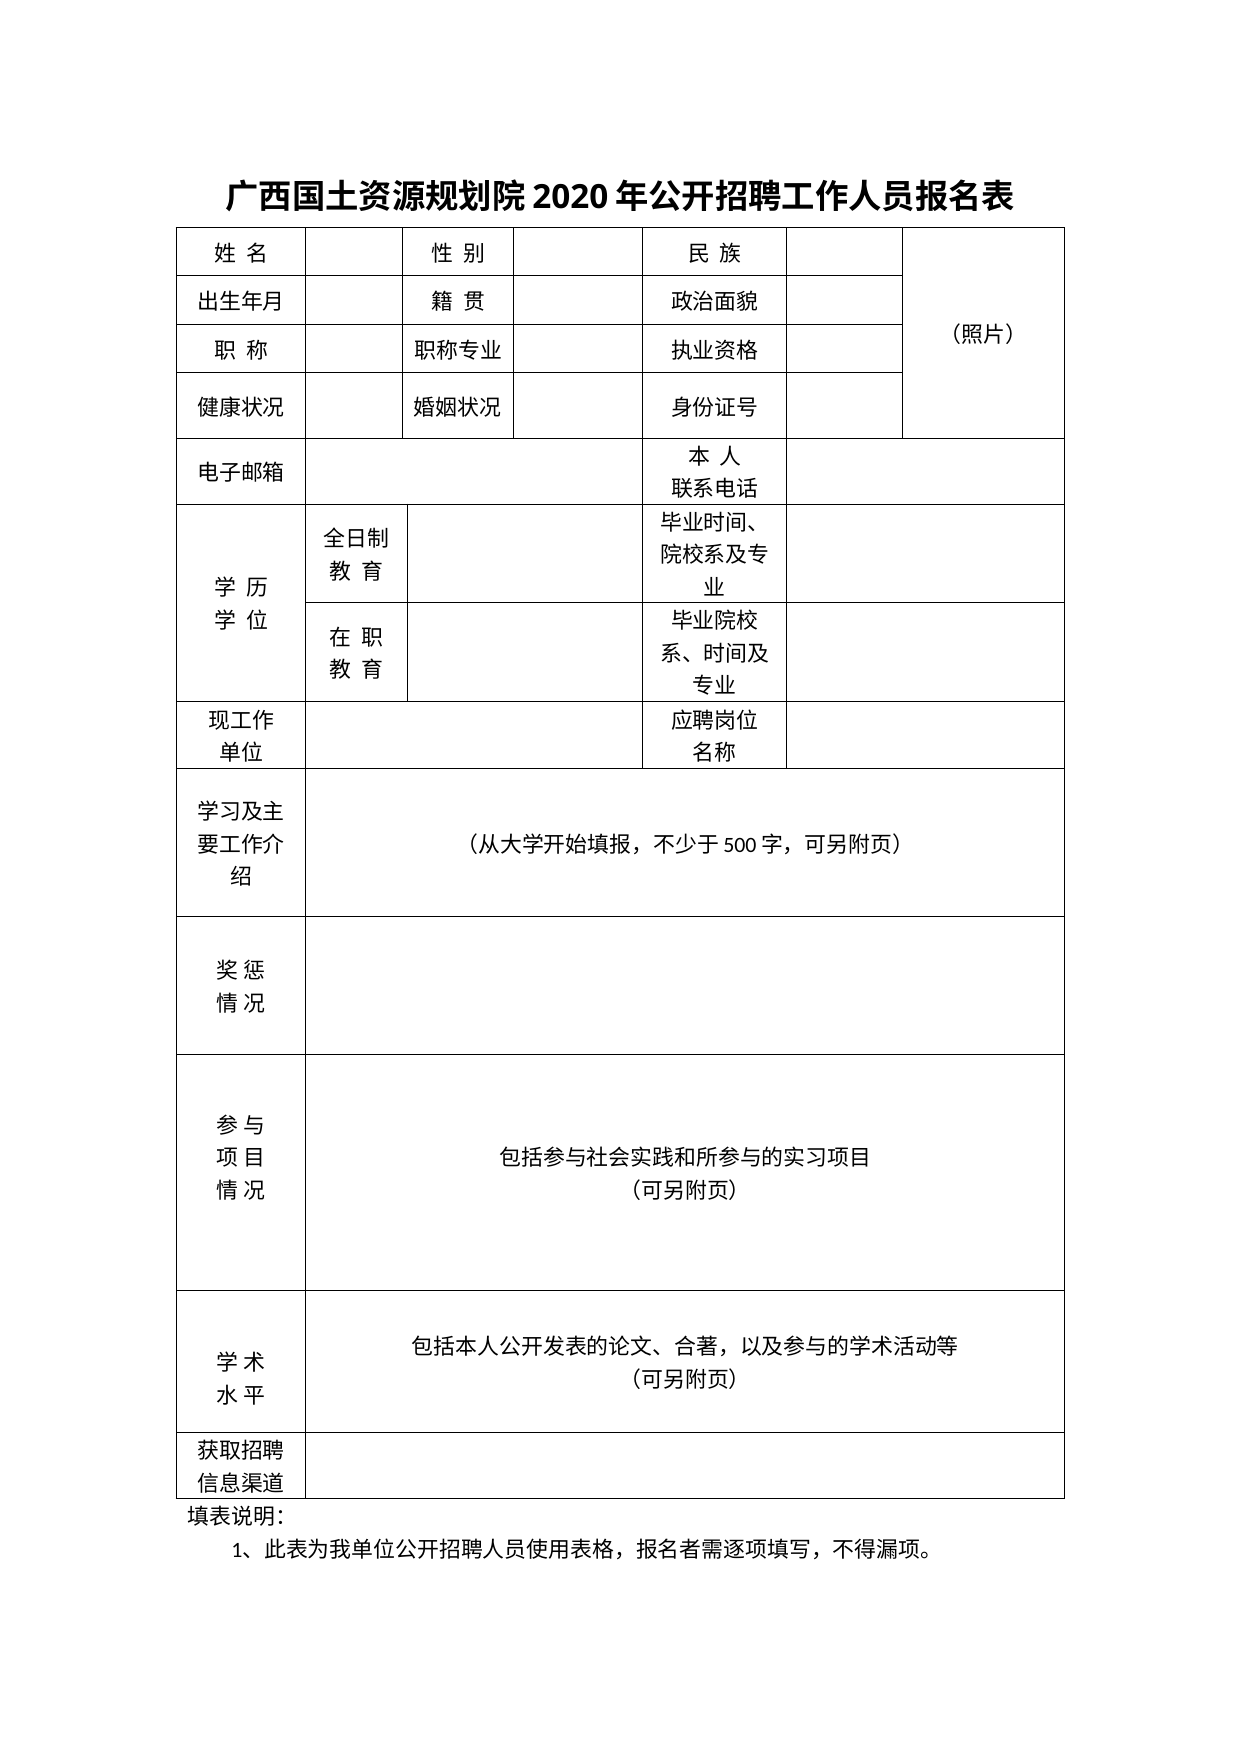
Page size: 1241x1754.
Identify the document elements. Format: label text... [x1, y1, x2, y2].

table_cell 毕业院校系、时间及专业 [643, 603, 786, 701]
table_cell [514, 276, 642, 324]
table_cell 出生年月 [177, 276, 305, 324]
table_cell 本 人 联系电话 [643, 439, 786, 503]
text 广西国土资源规划院2020年公开招聘工作人员报名表 [187, 162, 1053, 227]
table_header 性 别 [403, 228, 513, 275]
table_cell [408, 505, 642, 602]
table_header [306, 228, 402, 275]
table_cell 参 与 项 目 情 况 [177, 1055, 305, 1290]
table_cell [306, 1433, 1064, 1498]
text 填表说明： [187, 1499, 1053, 1531]
table_cell 籍 贯 [403, 276, 513, 324]
table_cell [514, 373, 642, 437]
table_cell 应聘岗位 名称 [643, 702, 786, 768]
table_cell 职称专业 [403, 325, 513, 372]
table_cell [787, 603, 1064, 701]
table_cell [306, 373, 402, 437]
table_cell [306, 439, 642, 503]
table_header [787, 228, 902, 275]
table_cell [787, 702, 1064, 768]
table_cell [306, 325, 402, 372]
table_cell [787, 505, 1064, 602]
table_cell 执业资格 [643, 325, 786, 372]
table_cell 学 历 学 位 [177, 505, 305, 701]
table_cell [306, 702, 642, 768]
table_header [514, 228, 642, 275]
table_header 姓 名 [177, 228, 305, 275]
table_cell [787, 439, 1064, 503]
table_cell 婚姻状况 [403, 373, 513, 437]
table_cell [514, 325, 642, 372]
table_cell 身份证号 [643, 373, 786, 437]
table_cell 包括参与社会实践和所参与的实习项目 （可另附页） [306, 1055, 1064, 1290]
table_cell [306, 276, 402, 324]
table_cell 获取招聘信息渠道 [177, 1433, 305, 1498]
table_cell 学习及主要工作介绍 [177, 769, 305, 916]
table_cell [787, 373, 902, 437]
table_cell （从大学开始填报，不少于500字，可另附页） [306, 769, 1064, 916]
table_cell 现工作 单位 [177, 702, 305, 768]
table_cell [787, 325, 902, 372]
table_cell 职 称 [177, 325, 305, 372]
table_cell 包括本人公开发表的论文、合著，以及参与的学术活动等 （可另附页） [306, 1291, 1064, 1432]
text 1、此表为我单位公开招聘人员使用表格，报名者需逐项填写，不得漏项。 [187, 1531, 1053, 1564]
table_cell 毕业时间、院校系及专业 [643, 505, 786, 602]
table_cell 政治面貌 [643, 276, 786, 324]
table_cell 学 术 水 平 [177, 1291, 305, 1432]
table_cell 全日制 教 育 [306, 505, 407, 602]
table_cell 电子邮箱 [177, 439, 305, 503]
table_cell 健康状况 [177, 373, 305, 437]
table_header （照片） [903, 228, 1064, 437]
table_cell 奖 惩 情 况 [177, 917, 305, 1054]
table_cell 在 职 教 育 [306, 603, 407, 701]
table_cell [408, 603, 642, 701]
table_cell [787, 276, 902, 324]
table_header 民 族 [643, 228, 786, 275]
table_cell [306, 917, 1064, 1054]
